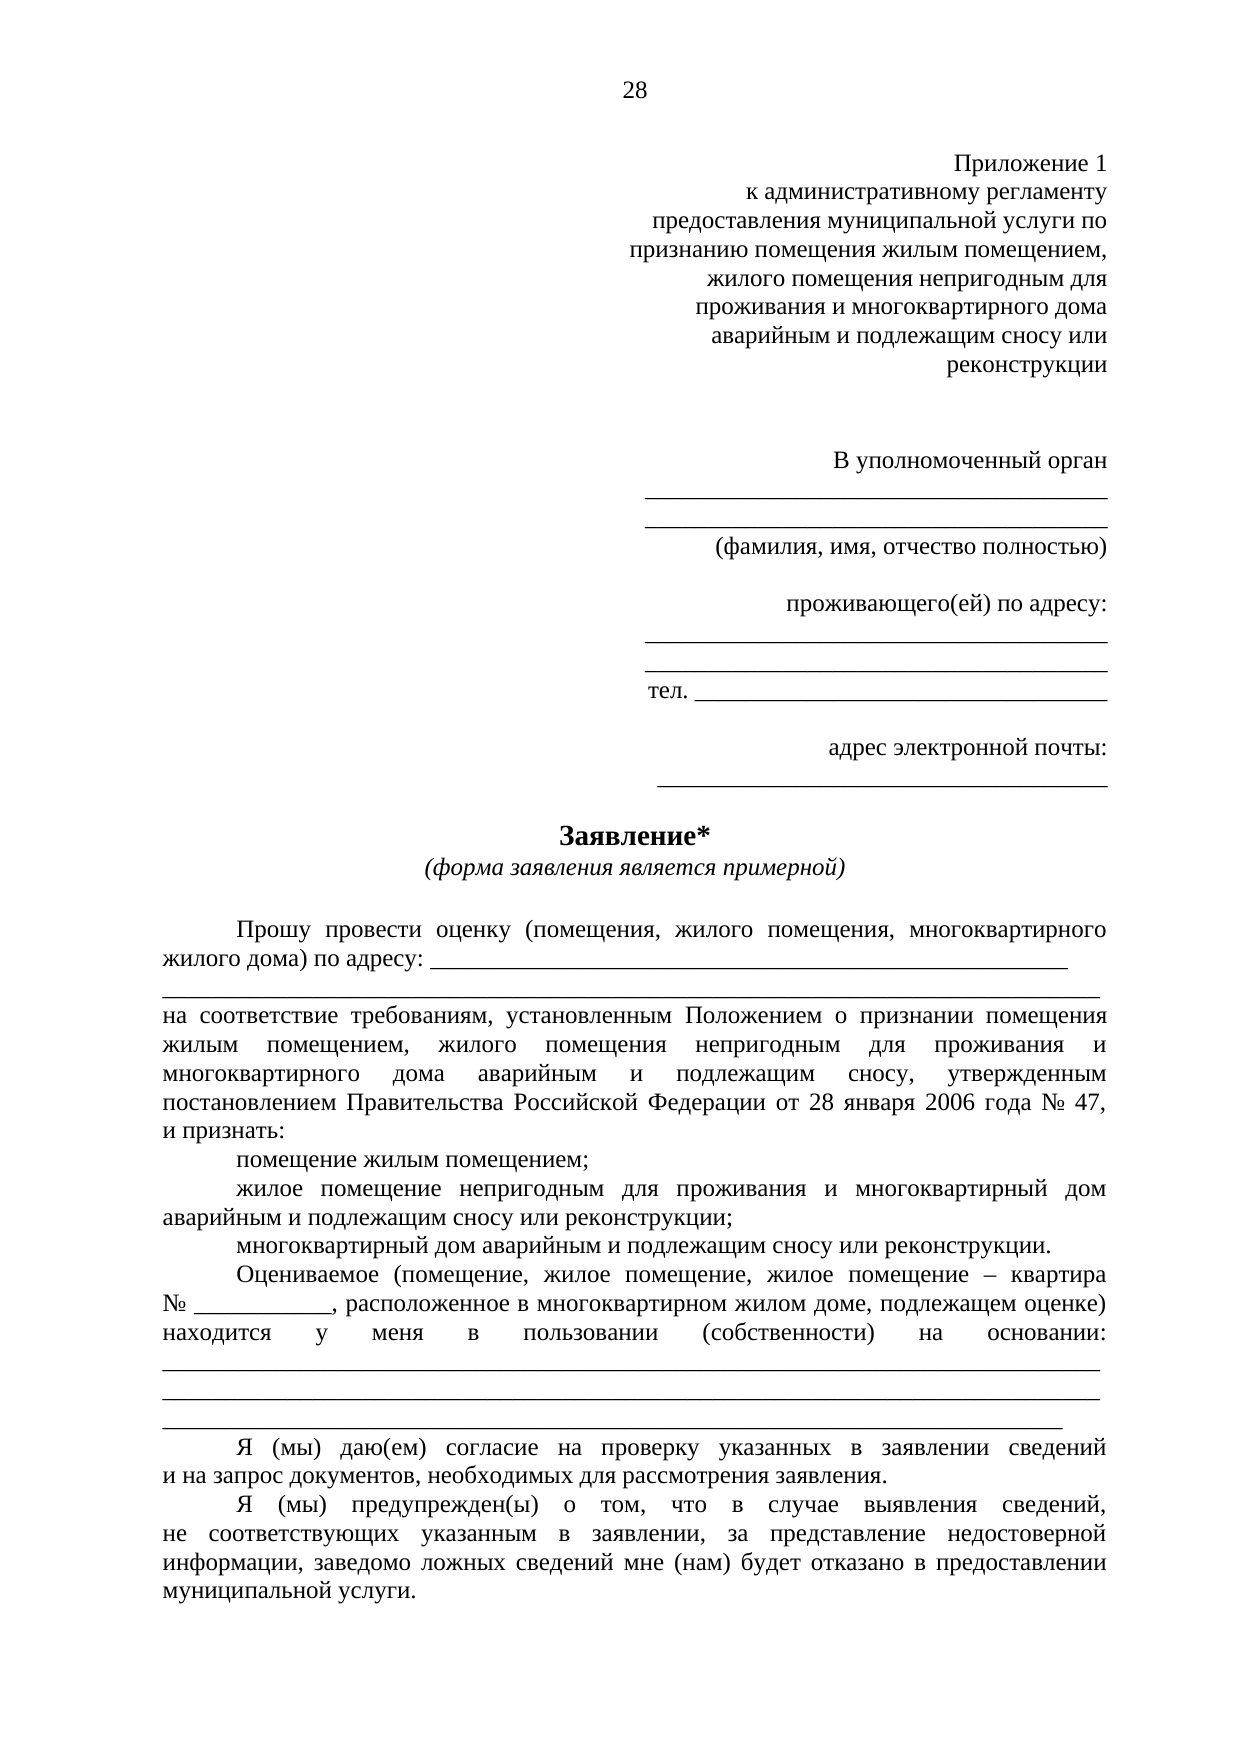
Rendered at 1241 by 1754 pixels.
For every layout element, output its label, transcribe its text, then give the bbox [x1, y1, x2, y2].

text помещение жилым помещением; [162, 1144, 1107, 1173]
text Я (мы) даю(ем) согласие на проверку указанных в заявлении сведений и на запрос документов, необходимых для рассмотрения заявления. [162, 1432, 1107, 1489]
text на соответствие требованиям, установленным Положением о признании помещения жилым помещением, жилого помещения непригодным для проживания и многоквартирного дома аварийным и подлежащим сносу, утвержденным постановлением Правительства Российской Федерации от 28 января 2006 года № 47, и признать: [162, 1001, 1107, 1144]
text Прошу провести оценку (помещения, жилого помещения, многоквартирного жилого дома) по адресу: ___________________________________________________ [162, 914, 1107, 972]
text Заявление* [162, 818, 1107, 852]
text Я (мы) предупрежден(ы) о том, что в случае выявления сведений, не соответствующих указанным в заявлении, за представление недостоверной информации, заведомо ложных сведений мне (нам) будет отказано в предоставлении муниципальной услуги. [162, 1489, 1107, 1604]
text проживающего(ей) по адресу: _____________________________________ [517, 588, 1107, 646]
text ___________________________________________________________________________ [162, 972, 1107, 1001]
text Оцениваемое (помещение, жилое помещение, жилое помещение – квартира № ___________, расположенное в многоквартирном жилом доме, подлежащем оценке) находится у меня в пользовании (собственности) на основании: ______________________________________________________________________________________________________________________________________________________________________________________________________________________________ [162, 1259, 1107, 1432]
text (фамилия, имя, отчество полностью) [517, 531, 1107, 560]
text _____________________________________ [517, 646, 1107, 675]
text адрес электронной почты: ____________________________________ [517, 732, 1107, 790]
text жилое помещение непригодным для проживания и многоквартирный дом аварийным и подлежащим сносу или реконструкции; [162, 1173, 1107, 1231]
text В уполномоченный орган _____________________________________ _____________________________________ [517, 445, 1107, 531]
text тел. _________________________________ [517, 675, 1107, 703]
text многоквартирный дом аварийным и подлежащим сносу или реконструкции. [162, 1231, 1107, 1259]
text Приложение 1 к административному регламенту предоставления муниципальной услуги по признанию помещения жилым помещением, жилого помещения непригодным для проживания и многоквартирного дома аварийным и подлежащим сносу или реконструкции [576, 148, 1107, 378]
text (форма заявления является примерной) [162, 852, 1107, 881]
